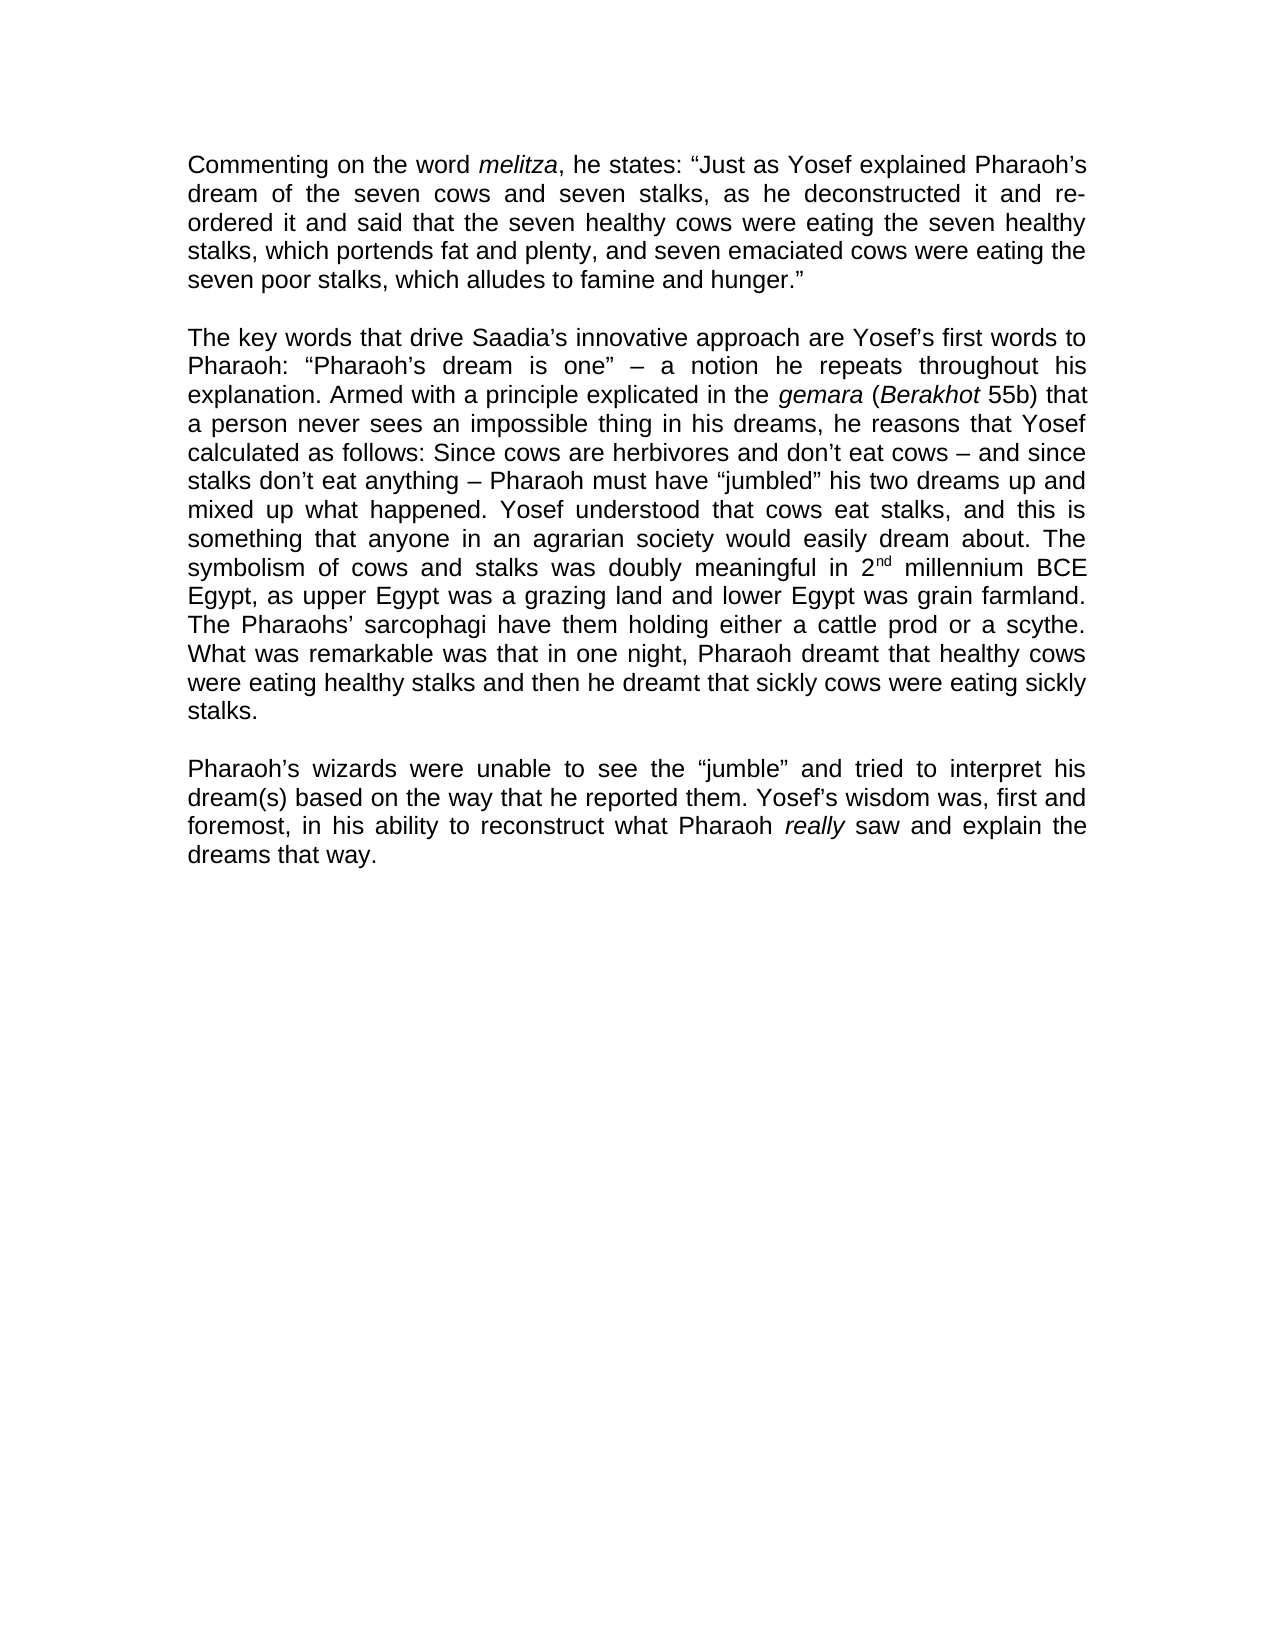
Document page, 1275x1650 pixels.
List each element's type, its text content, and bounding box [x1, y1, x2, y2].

text Pharaoh’s wizards were unable to see the “jumble” and tried to interpret his dream(s) based on the way that he reported them. Yosef’s wisdom was, first and foremost, in his ability to reconstruct what Pharaoh really saw and explain the dreams that way. [187, 754, 1088, 869]
text Commenting on the word melitza, he states: “Just as Yosef explained Pharaoh’s dream of the seven cows and seven stalks, as he deconstructed it and re-ordered it and said that the seven healthy cows were eating the seven healthy stalks, which portends fat and plenty, and seven emaciated cows were eating the seven poor stalks, which alludes to famine and hunger.” [187, 150, 1088, 294]
text The key words that drive Saadia’s innovative approach are Yosef’s first words to Pharaoh: “Pharaoh’s dream is one” – a notion he repeats throughout his explanation. Armed with a principle explicated in the gemara (Berakhot 55b) that a person never sees an impossible thing in his dreams, he reasons that Yosef calculated as follows: Since cows are herbivores and don’t eat cows – and since stalks don’t eat anything – Pharaoh must have “jumbled” his two dreams up and mixed up what happened. Yosef understood that cows eat stalks, and this is something that anyone in an agrarian society would easily dream about. The symbolism of cows and stalks was doubly meaningful in 2nd millennium BCE Egypt, as upper Egypt was a grazing land and lower Egypt was grain farmland. The Pharaohs’ sarcophagi have them holding either a cattle prod or a scythe. What was remarkable was that in one night, Pharaoh dreamt that healthy cows were eating healthy stalks and then he dreamt that sickly cows were eating sickly stalks. [187, 322, 1088, 725]
